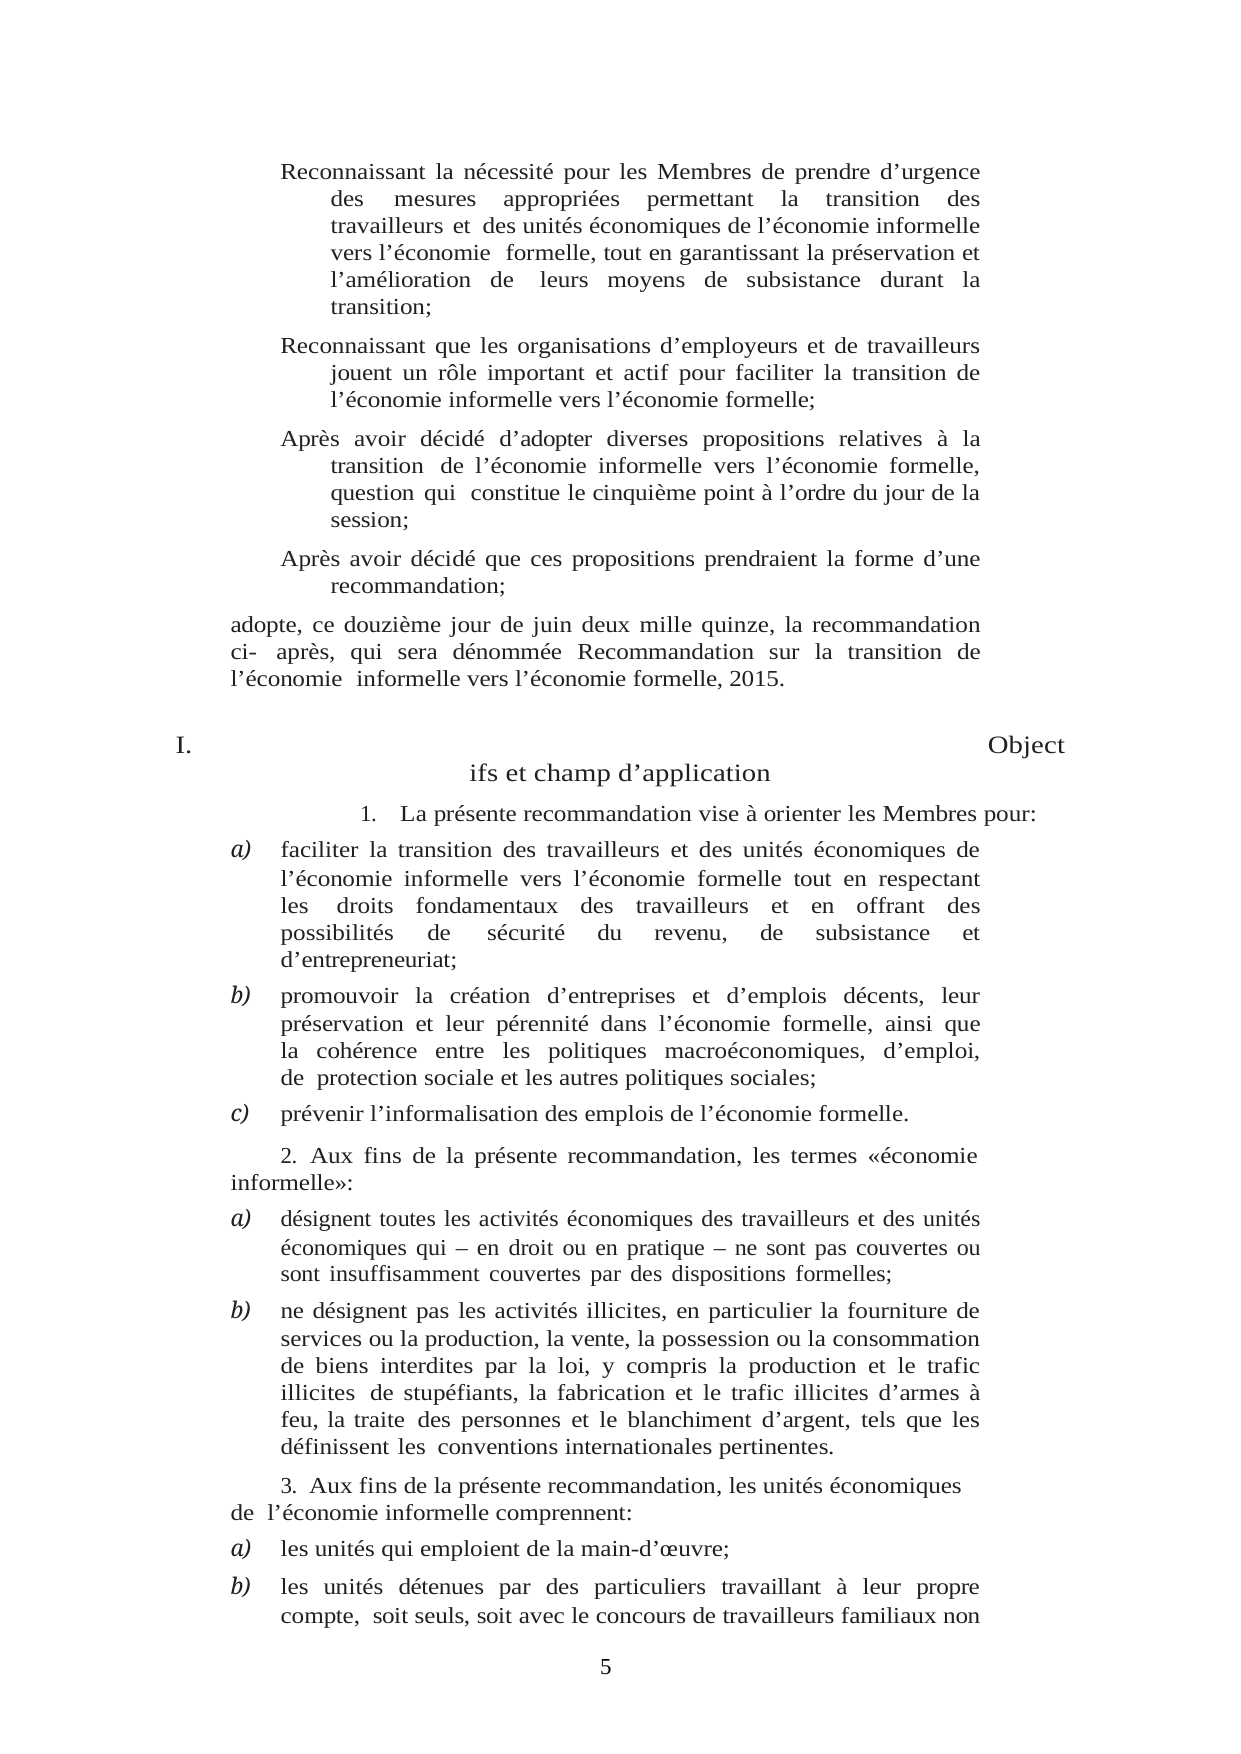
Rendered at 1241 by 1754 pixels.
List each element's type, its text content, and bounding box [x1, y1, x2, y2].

list ne désignent pas les activités illicites, en particulier la fourniture de services ou la production, la vente, la possession ou la consommation de biens interdites par la loi, y compris la production et le trafic illicites de stupéfiants, la fabrication et le trafic illicites d’armes à feu, la traite des personnes et le blanchiment d’argent, tels que les définissent les conventions internationales pertinentes. [230, 1293, 981, 1459]
list promouvoir la création d’entreprises et d’emplois décents, leur préservation et leur pérennité dans l’économie formelle, ainsi que la cohérence entre les politiques macroéconomiques, d’emploi, de protection sociale et les autres politiques sociales; [230, 979, 980, 1091]
list prévenir l’informalisation des emplois de l’économie formelle. [230, 1097, 1065, 1129]
list désignent toutes les activités économiques des travailleurs et des unités économiques qui – en droit ou en pratique – ne sont pas couvertes ou sont insuffisamment couvertes par des dispositions formelles; [230, 1202, 981, 1287]
text adopte, ce douzième jour de juin deux mille quinze, la recommandation ci- après, qui sera dénommée Recommandation sur la transition de l’économie informelle vers l’économie formelle, 2015. [230, 612, 981, 692]
list La présente recommandation vise à orienter les Membres pour: [310, 800, 1065, 826]
list Aux fins de la présente recommandation, les unités économiques de l’économie informelle comprennent: [230, 1472, 981, 1525]
text Après avoir décidé d’adopter diverses propositions relatives à la transition de l’économie informelle vers l’économie formelle, question qui constitue le cinquième point à l’ordre du jour de la session; [280, 425, 981, 532]
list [230, 1570, 981, 1628]
list Aux fins de la présente recommandation, les termes «économie informelle»: [230, 1142, 980, 1195]
list les unités qui emploient de la main-d’œuvre; [230, 1532, 1065, 1563]
list faciliter la transition des travailleurs et des unités économiques de l’économie informelle vers l’économie formelle tout en respectant les droits fondamentaux des travailleurs et en offrant des possibilités de sécurité du revenu, de subsistance et d’entrepreneuriat; [230, 833, 980, 972]
subtitle Objectifs et champ d’application [175, 730, 1065, 787]
text Reconnaissant la nécessité pour les Membres de prendre d’urgence des mesures appropriées permettant la transition des travailleurs et des unités économiques de l’économie informelle vers l’économie formelle, tout en garantissant la préservation et l’amélioration de leurs moyens de subsistance durant la transition; [280, 158, 980, 319]
text Après avoir décidé que ces propositions prendraient la forme d’une recommandation; [280, 545, 980, 598]
text Reconnaissant que les organisations d’employeurs et de travailleurs jouent un rôle important et actif pour faciliter la transition de l’économie informelle vers l’économie formelle; [280, 332, 980, 412]
